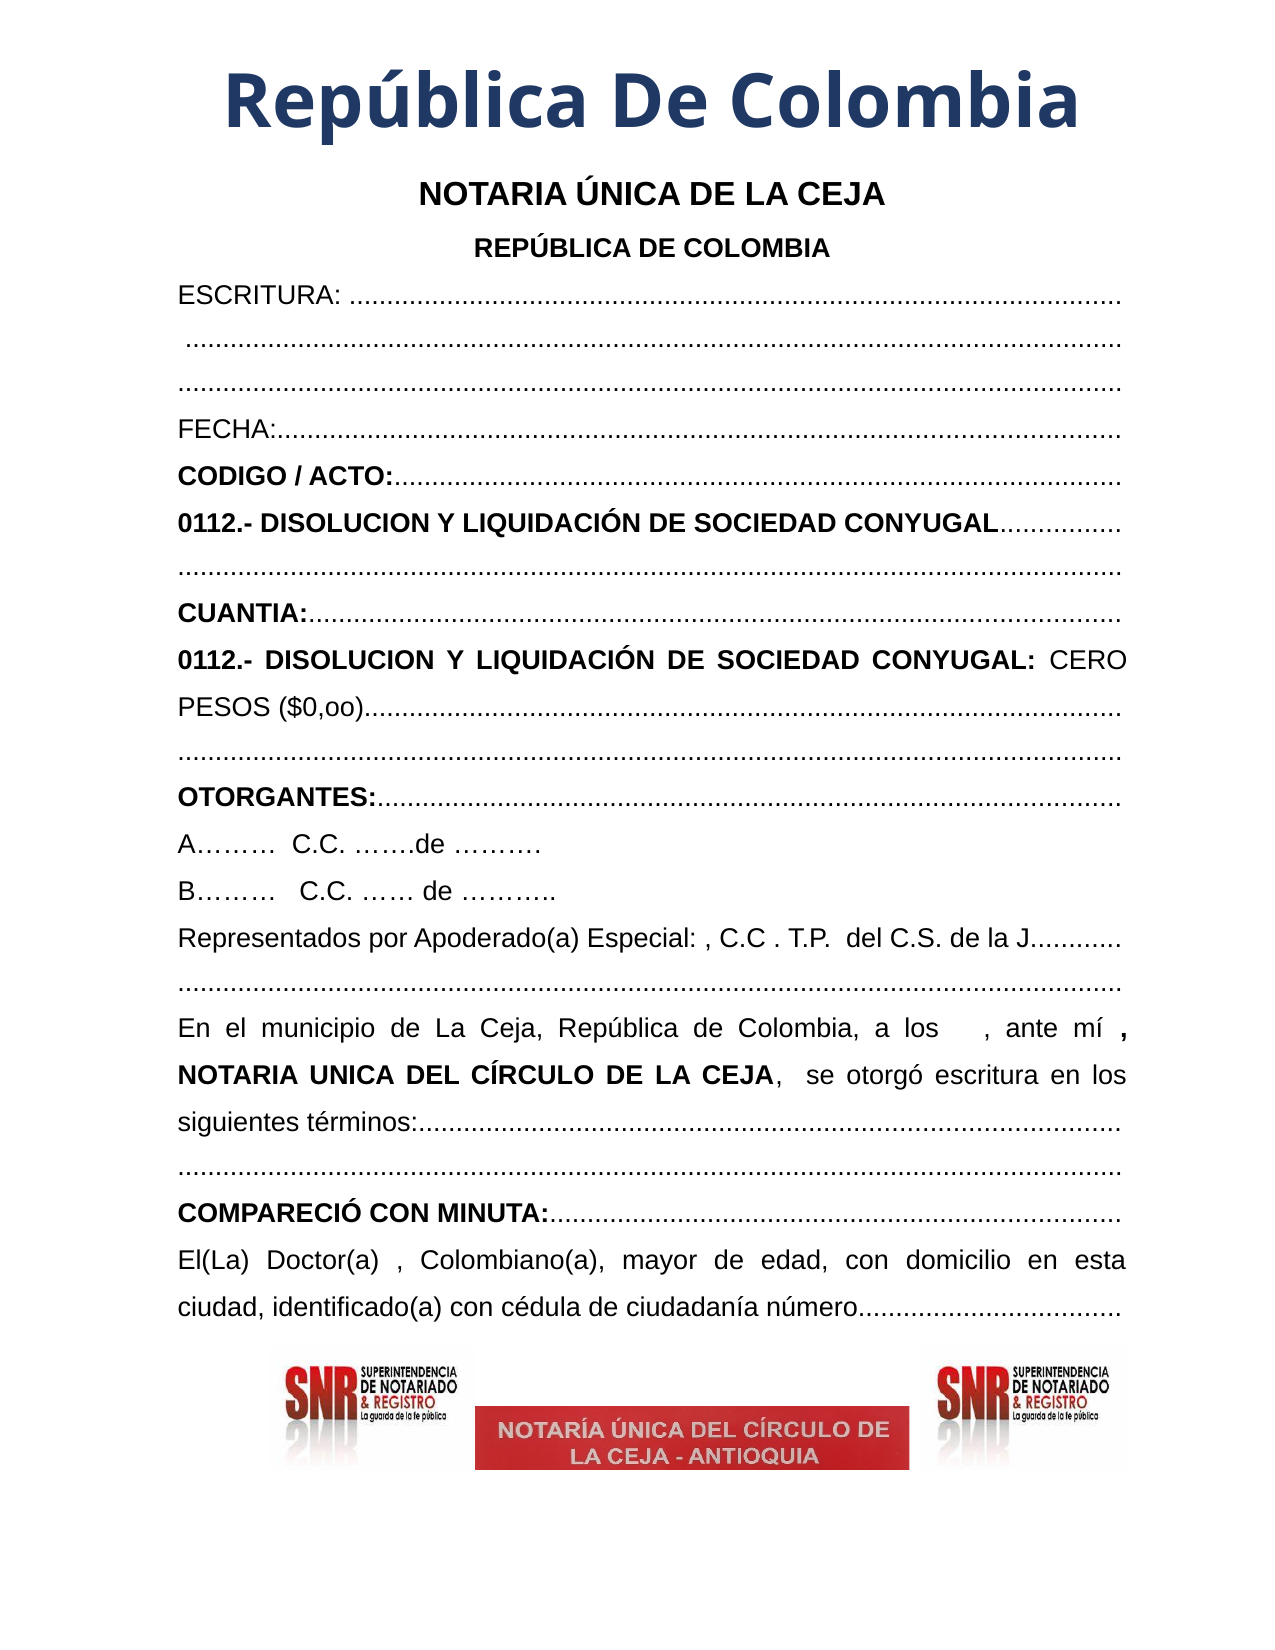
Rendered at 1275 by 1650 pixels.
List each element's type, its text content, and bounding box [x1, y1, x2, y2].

text En el municipio de La Ceja, República de Colombia, a los , ante mí , NOTARIA UNICA DEL CÍRCULO DE LA CEJA, se otorgó escritura en los siguientes términos: [177, 1012, 1127, 1137]
text 0112.- DISOLUCION Y LIQUIDACIÓN DE SOCIEDAD CONYUGAL: CERO PESOS ($0,oo) [177, 644, 1127, 722]
text A……… C.C. …….de ………. [177, 828, 1127, 859]
text NOTARIA ÚNICA DE LA CEJA [177, 174, 1127, 213]
picture [919, 1346, 1128, 1470]
text 0112.- DISOLUCION Y LIQUIDACIÓN DE SOCIEDAD CONYUGAL. [177, 507, 1127, 538]
text CUANTIA: [177, 597, 1127, 628]
text ESCRITURA: [177, 279, 1127, 310]
text B……… C.C. …… de ……….. [177, 875, 1127, 906]
text COMPARECIÓ CON MINUTA: [177, 1197, 1127, 1228]
text REPÚBLICA DE COLOMBIA [177, 232, 1127, 263]
text OTORGANTES: [177, 781, 1127, 813]
text CODIGO / ACTO: [177, 460, 1127, 491]
text Representados por Apoderado(a) Especial: , C.C . T.P. del C.S. de la J. [177, 922, 1127, 953]
text FECHA: [177, 413, 1127, 444]
picture [267, 1346, 910, 1470]
